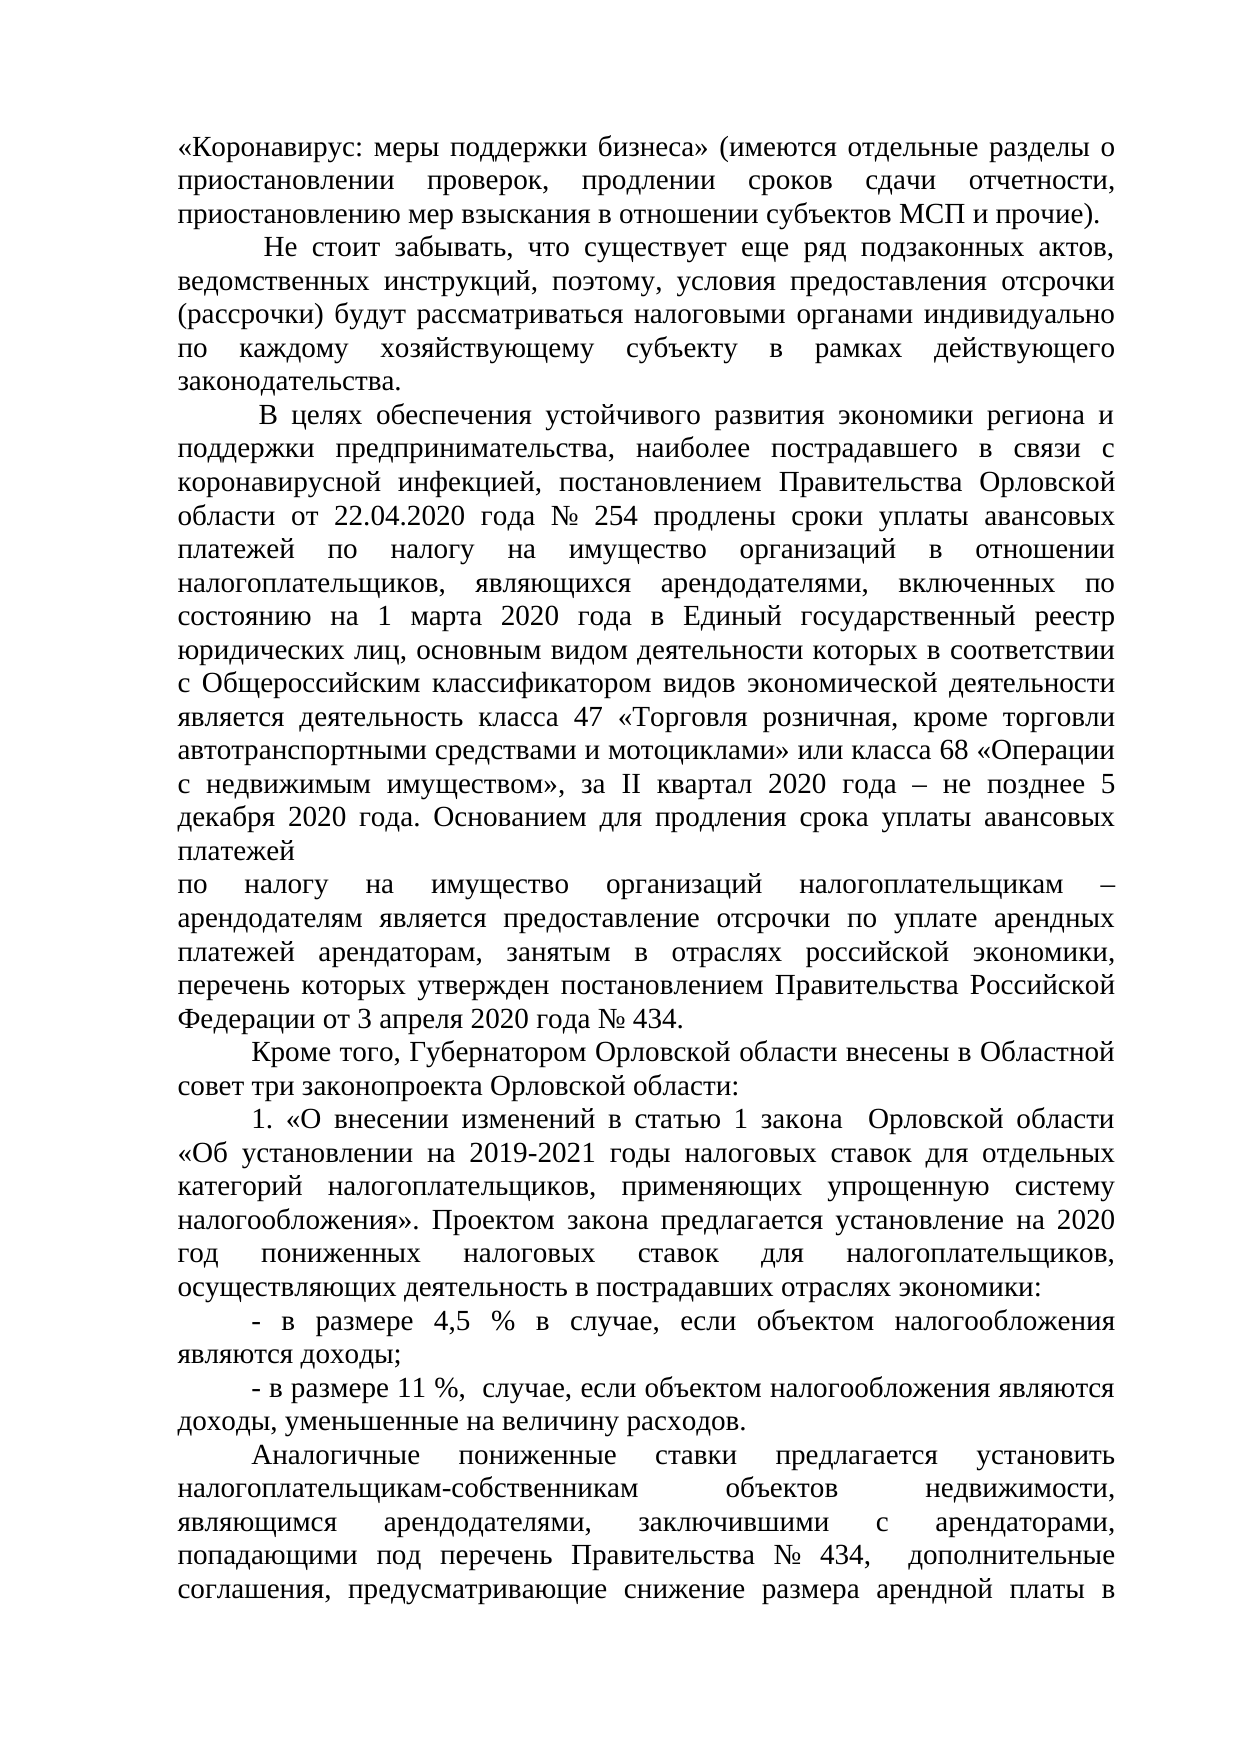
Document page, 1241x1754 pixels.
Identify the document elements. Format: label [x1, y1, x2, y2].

table_header [171, 118, 1122, 1615]
